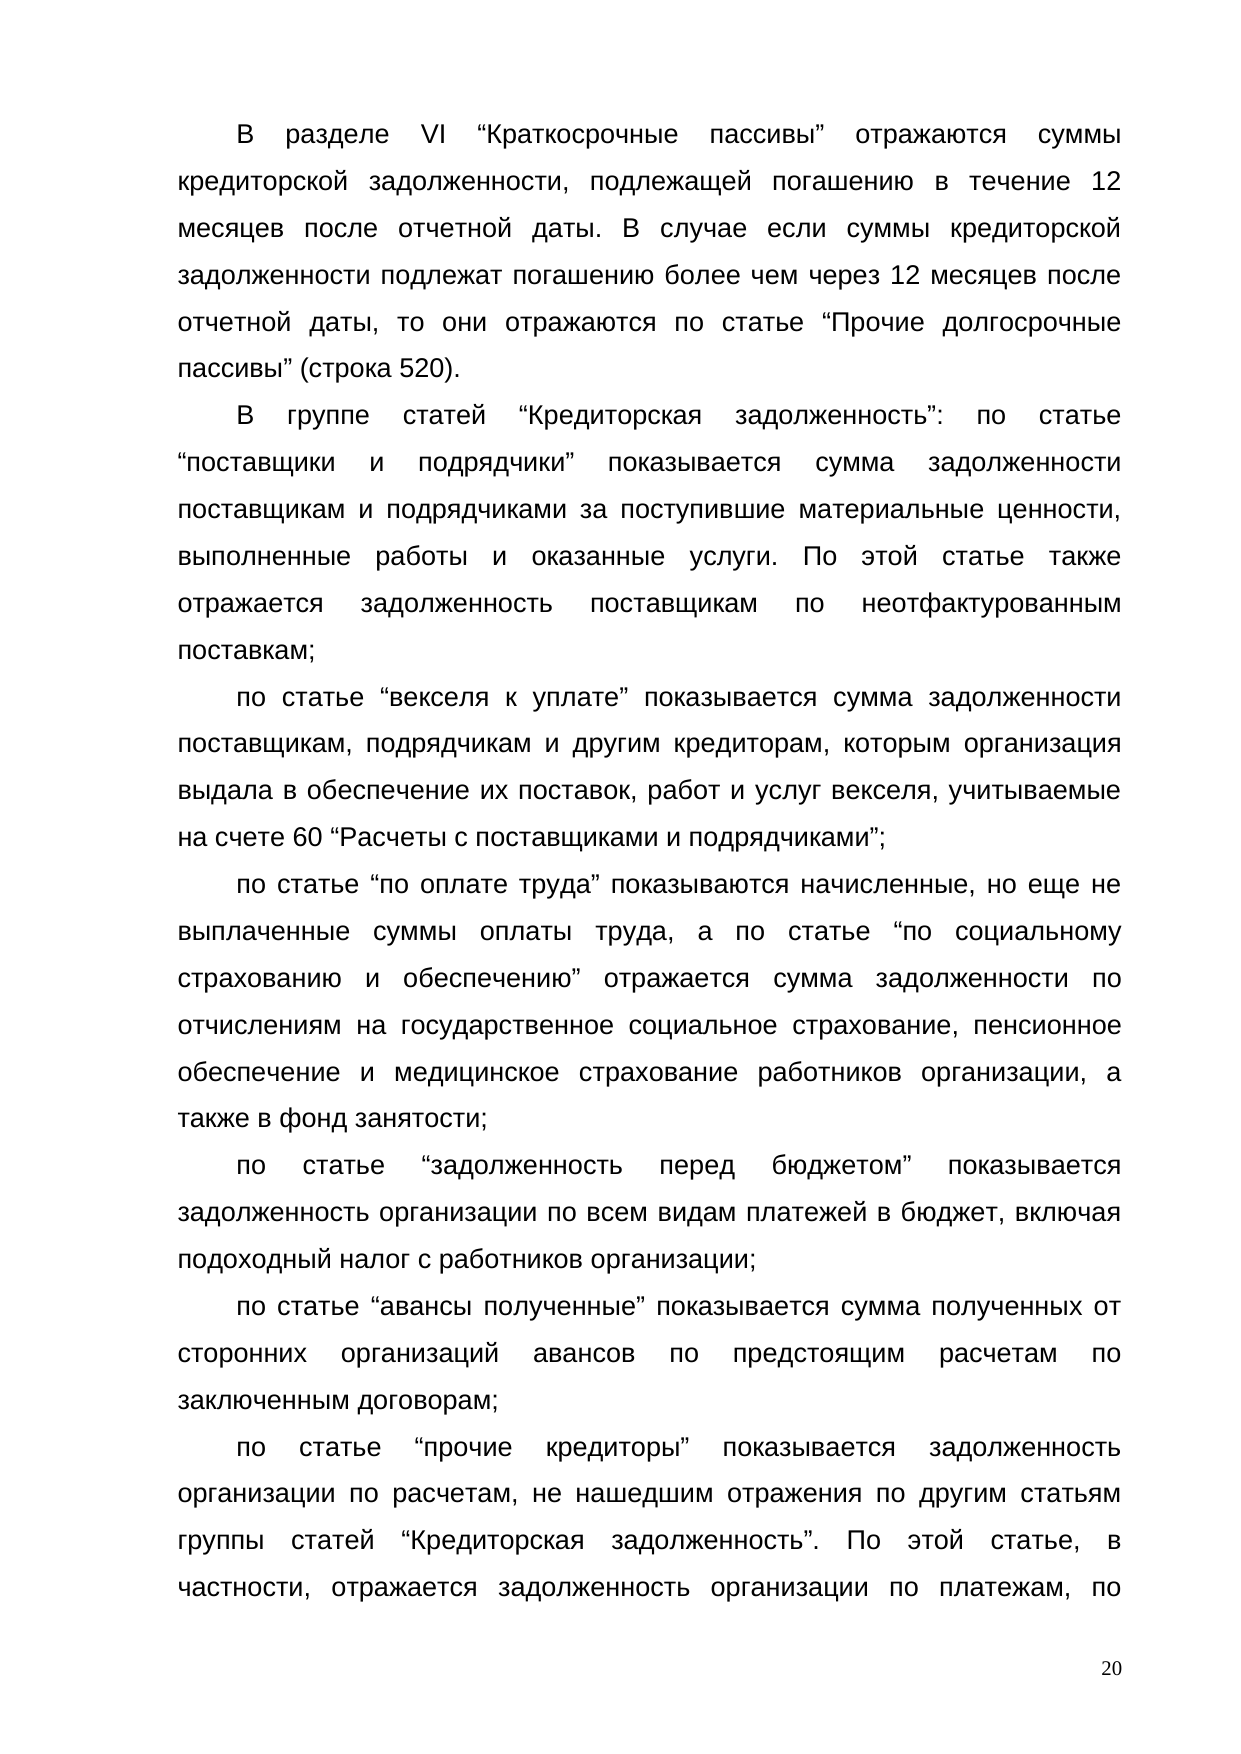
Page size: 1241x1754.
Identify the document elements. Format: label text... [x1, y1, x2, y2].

text по статье “задолженность перед бюджетом” показывается задолженность организации по всем видам платежей в бюджет, включая подоходный налог с работников организации; [177, 1149, 1122, 1274]
text по статье “по оплате труда” показываются начисленные, но еще не выплаченные суммы оплаты труда, а по статье “по социальному страхованию и обеспечению” отражается сумма задолженности по отчислениям на государственное социальное страхование, пенсионное обеспечение и медицинское страхование работников организации, а также в фонд занятости; [177, 868, 1122, 1134]
text В разделе VI “Краткосрочные пассивы” отражаются суммы кредиторской задолженности, подлежащей погашению в течение 12 месяцев после отчетной даты. В случае если суммы кредиторской задолженности подлежат погашению более чем через 12 месяцев после отчетной даты, то они отражаются по статье “Прочие долгосрочные пассивы” (строка 520). [177, 118, 1122, 384]
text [177, 1431, 1122, 1602]
text В группе статей “Кредиторская задолженность”: по статье “поставщики и подрядчики” показывается сумма задолженности поставщикам и подрядчиками за поступившие материальные ценности, выполненные работы и оказанные услуги. По этой статье также отражается задолженность поставщикам по неотфактурованным поставкам; [177, 399, 1122, 665]
text по статье “векселя к уплате” показывается сумма задолженности поставщикам, подрядчикам и другим кредиторам, которым организация выдала в обеспечение их поставок, работ и услуг векселя, учитываемые на счете 60 “Расчеты с поставщиками и подрядчиками”; [177, 681, 1122, 852]
text по статье “авансы полученные” показывается сумма полученных от сторонних организаций авансов по предстоящим расчетам по заключенным договорам; [177, 1290, 1122, 1415]
